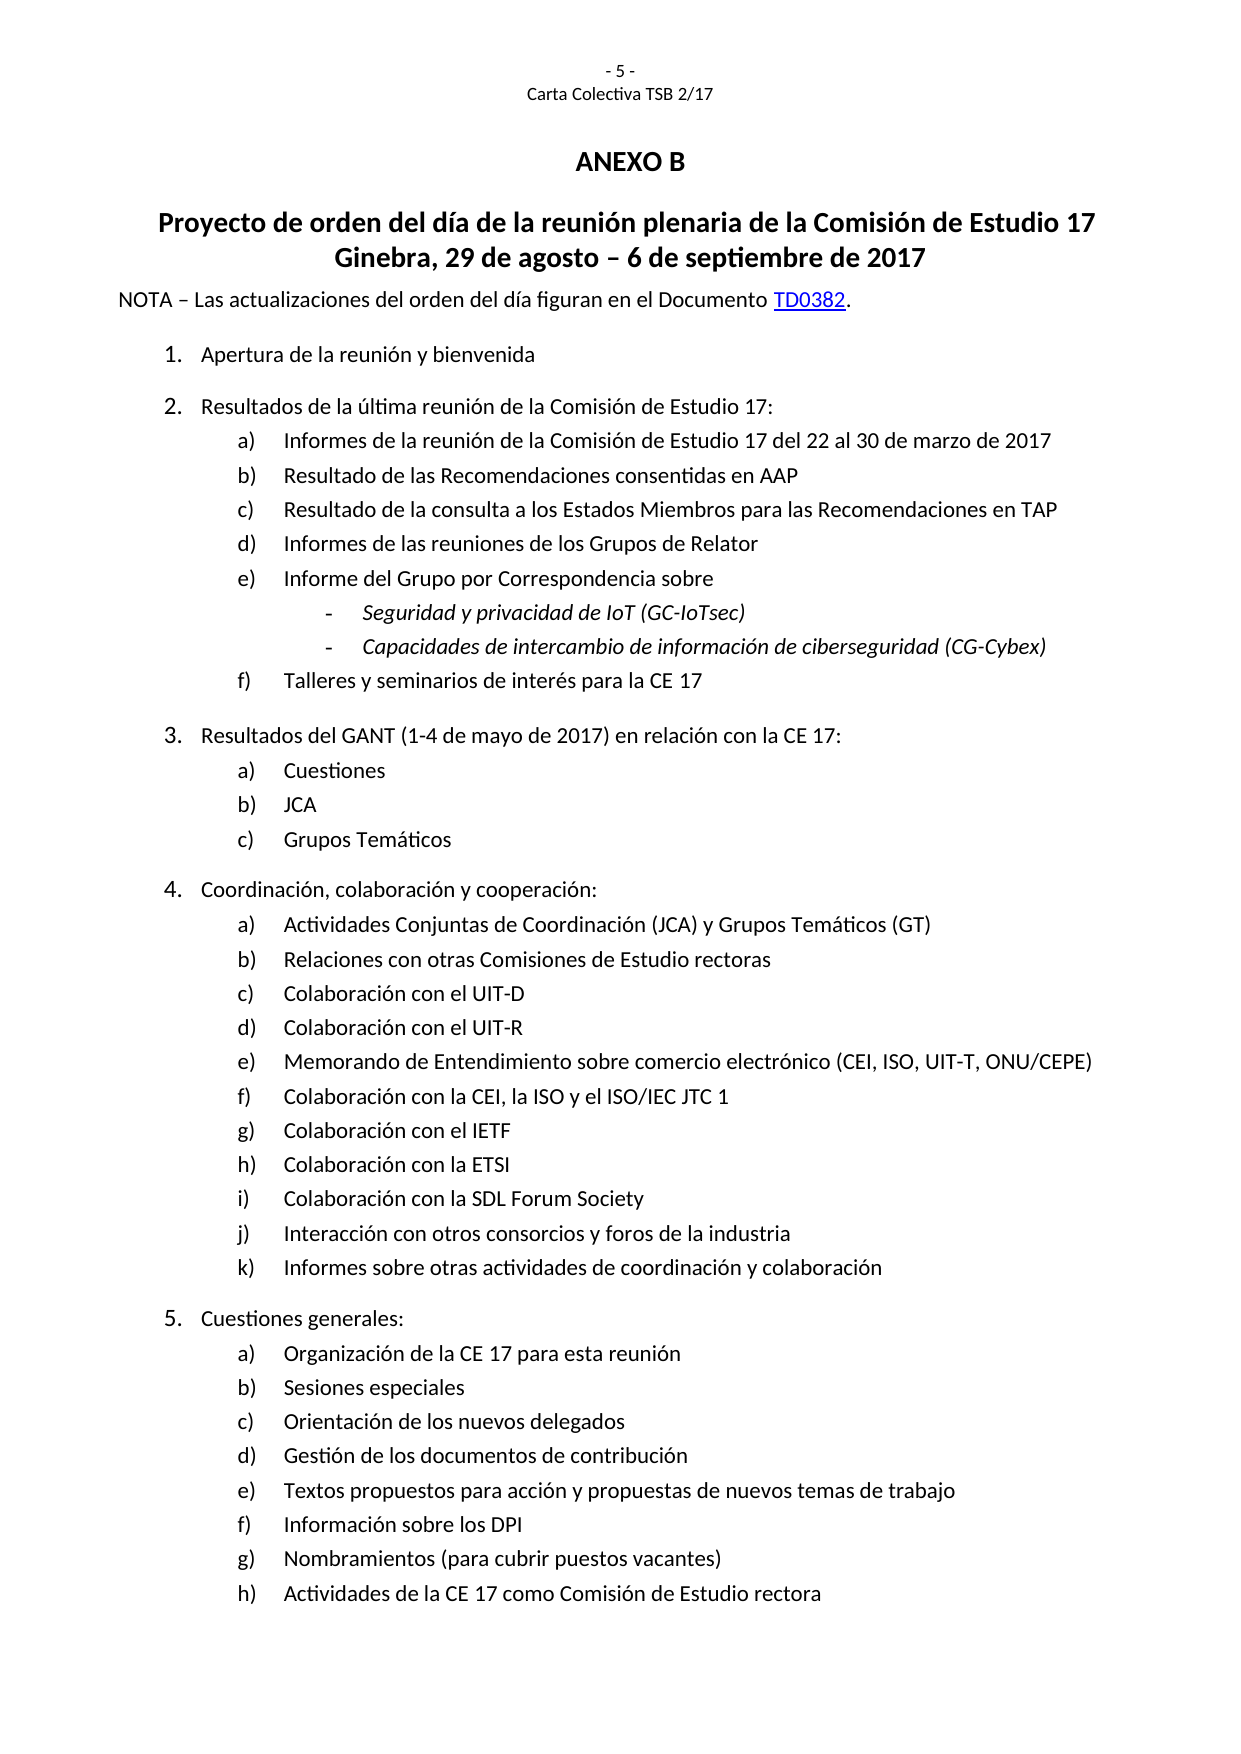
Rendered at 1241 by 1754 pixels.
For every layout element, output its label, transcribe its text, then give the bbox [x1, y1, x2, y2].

list Talleres y seminarios de interés para la CE 17 [237, 666, 1122, 694]
list Grupos Temáticos [237, 825, 1122, 853]
list Colaboración con el UIT-R [237, 1013, 1122, 1041]
text Anexo B [118, 143, 1142, 179]
list Memorando de Entendimiento sobre comercio electrónico (CEI, ISO, UIT-T, ONU/CEPE) [237, 1047, 1122, 1076]
list Colaboración con el UIT-D [237, 979, 1122, 1007]
list Colaboración con el IETF [237, 1116, 1122, 1144]
list Nombramientos (para cubrir puestos vacantes) [237, 1544, 1122, 1572]
list Capacidades de intercambio de información de ciberseguridad (CG-Cybex) [325, 632, 1122, 660]
list Actividades de la CE 17 como Comisión de Estudio rectora [237, 1579, 1122, 1607]
list Resultado de las Recomendaciones consentidas en AAP [237, 461, 1122, 489]
list Cuestiones generales: [164, 1302, 1122, 1332]
list Relaciones con otras Comisiones de Estudio rectoras [237, 945, 1122, 973]
list Interacción con otros consorcios y foros de la industria [237, 1219, 1122, 1247]
list Resultados de la última reunión de la Comisión de Estudio 17: [164, 390, 1122, 420]
list Sesiones especiales [237, 1373, 1122, 1401]
list Orientación de los nuevos delegados [237, 1407, 1122, 1435]
list Colaboración con la ETSI [237, 1150, 1122, 1178]
list Colaboración con la SDL Forum Society [237, 1184, 1122, 1213]
text NOTA – Las actualizaciones del orden del día figuran en el Documento TD0382. [118, 285, 1122, 313]
list Informes sobre otras actividades de coordinación y colaboración [237, 1253, 1122, 1281]
list Colaboración con la CEI, la ISO y el ISO/IEC JTC 1 [237, 1082, 1122, 1110]
list Gestión de los documentos de contribución [237, 1442, 1122, 1469]
list Organización de la CE 17 para esta reunión [237, 1339, 1122, 1367]
list Informe del Grupo por Correspondencia sobre [237, 564, 1122, 592]
list Informes de la reunión de la Comisión de Estudio 17 del 22 al 30 de marzo de 2017 [237, 427, 1122, 454]
list Seguridad y privacidad de IoT (GC-IoTsec) [325, 598, 1122, 626]
list Textos propuestos para acción y propuestas de nuevos temas de trabajo [237, 1476, 1122, 1504]
list Apertura de la reunión y bienvenida [164, 338, 1122, 369]
list Coordinación, colaboración y cooperación: [164, 874, 1122, 904]
list Cuestiones [237, 756, 1122, 784]
list Resultado de la consulta a los Estados Miembros para las Recomendaciones en TAP [237, 495, 1122, 523]
list Actividades Conjuntas de Coordinación (JCA) y Grupos Temáticos (GT) [237, 910, 1122, 938]
list Informes de las reuniones de los Grupos de Relator [237, 529, 1122, 557]
list Información sobre los DPI [237, 1510, 1122, 1538]
list JCA [237, 791, 1122, 818]
text Proyecto de orden del día de la reunión plenaria de la Comisión de Estudio 17 Ginebra, 29 de agosto – 6 de septiembre de 2017 [118, 204, 1142, 275]
list Resultados del GANT (1-4 de mayo de 2017) en relación con la CE 17: [164, 719, 1122, 750]
